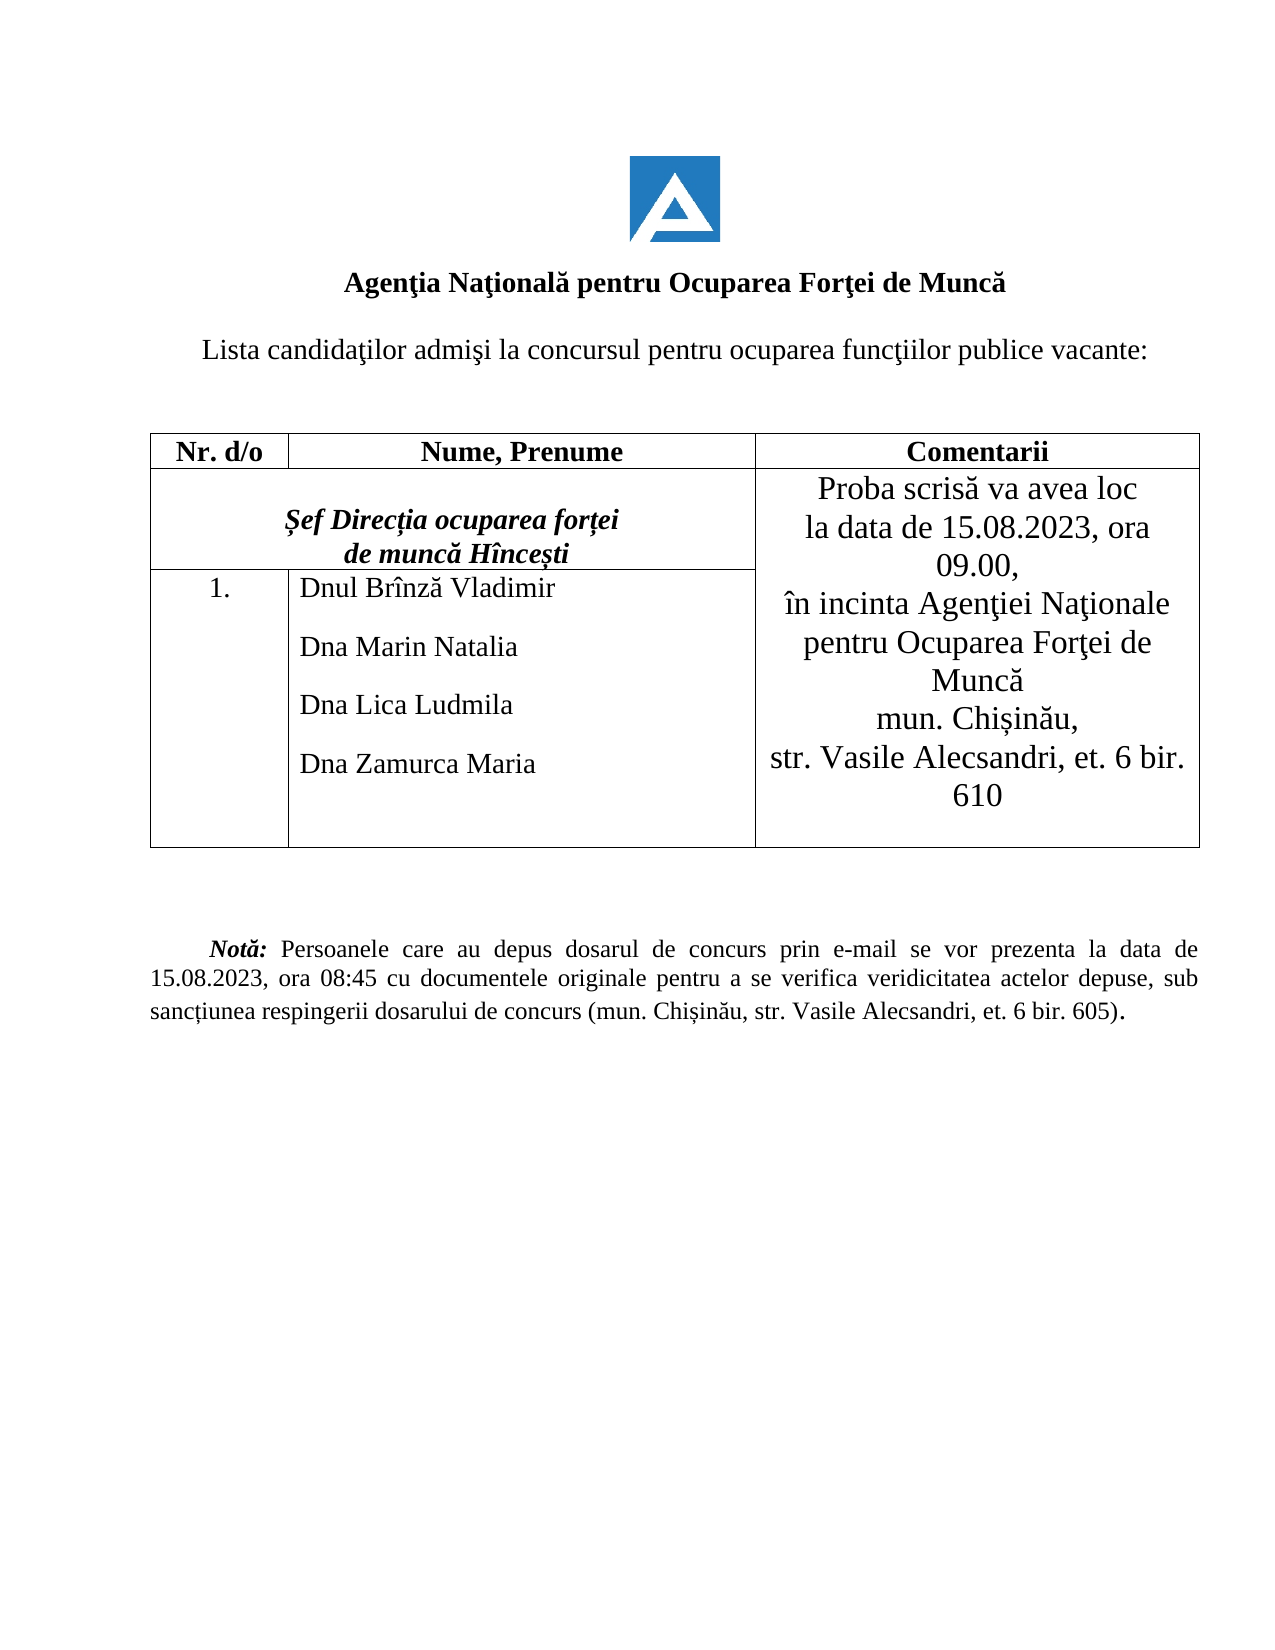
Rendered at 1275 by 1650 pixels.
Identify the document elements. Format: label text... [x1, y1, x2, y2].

table_header Nume, Prenume [289, 434, 755, 468]
text Lista candidaţilor admişi la concursul pentru ocuparea funcţiilor publice vacante: [150, 332, 1200, 366]
table_cell Proba scrisă va avea loc la data de 15.08.2023, ora 09.00, în incinta Agenţiei Naţionale pentru Ocuparea Forţei de Muncă mun. Chișinău, str. Vasile Alecsandri, et. 6 bir. 610 [756, 469, 1199, 847]
text Notă: Persoanele care au depus dosarul de concurs prin e-mail se vor prezenta la data de 15.08.2023, ora 08:45 cu documentele originale pentru a se verifica veridicitatea actelor depuse, sub sancțiunea respingerii dosarului de concurs (mun. Chișinău, str. Vasile Alecsandri, et. 6 bir. 605). [150, 934, 1200, 1026]
table_cell Șef Direcția ocuparea forței de muncă Hîncești [151, 469, 755, 569]
table_header Comentarii [756, 434, 1199, 468]
table_header Nr. d/o [151, 434, 288, 468]
picture [629, 156, 721, 242]
table_cell Dnul Brînză Vladimir Dna Marin Natalia Dna Lica Ludmila Dna Zamurca Maria [289, 570, 755, 847]
table_cell 1. [151, 570, 288, 847]
text Agenţia Naţională pentru Ocuparea Forţei de Muncă [150, 265, 1200, 299]
